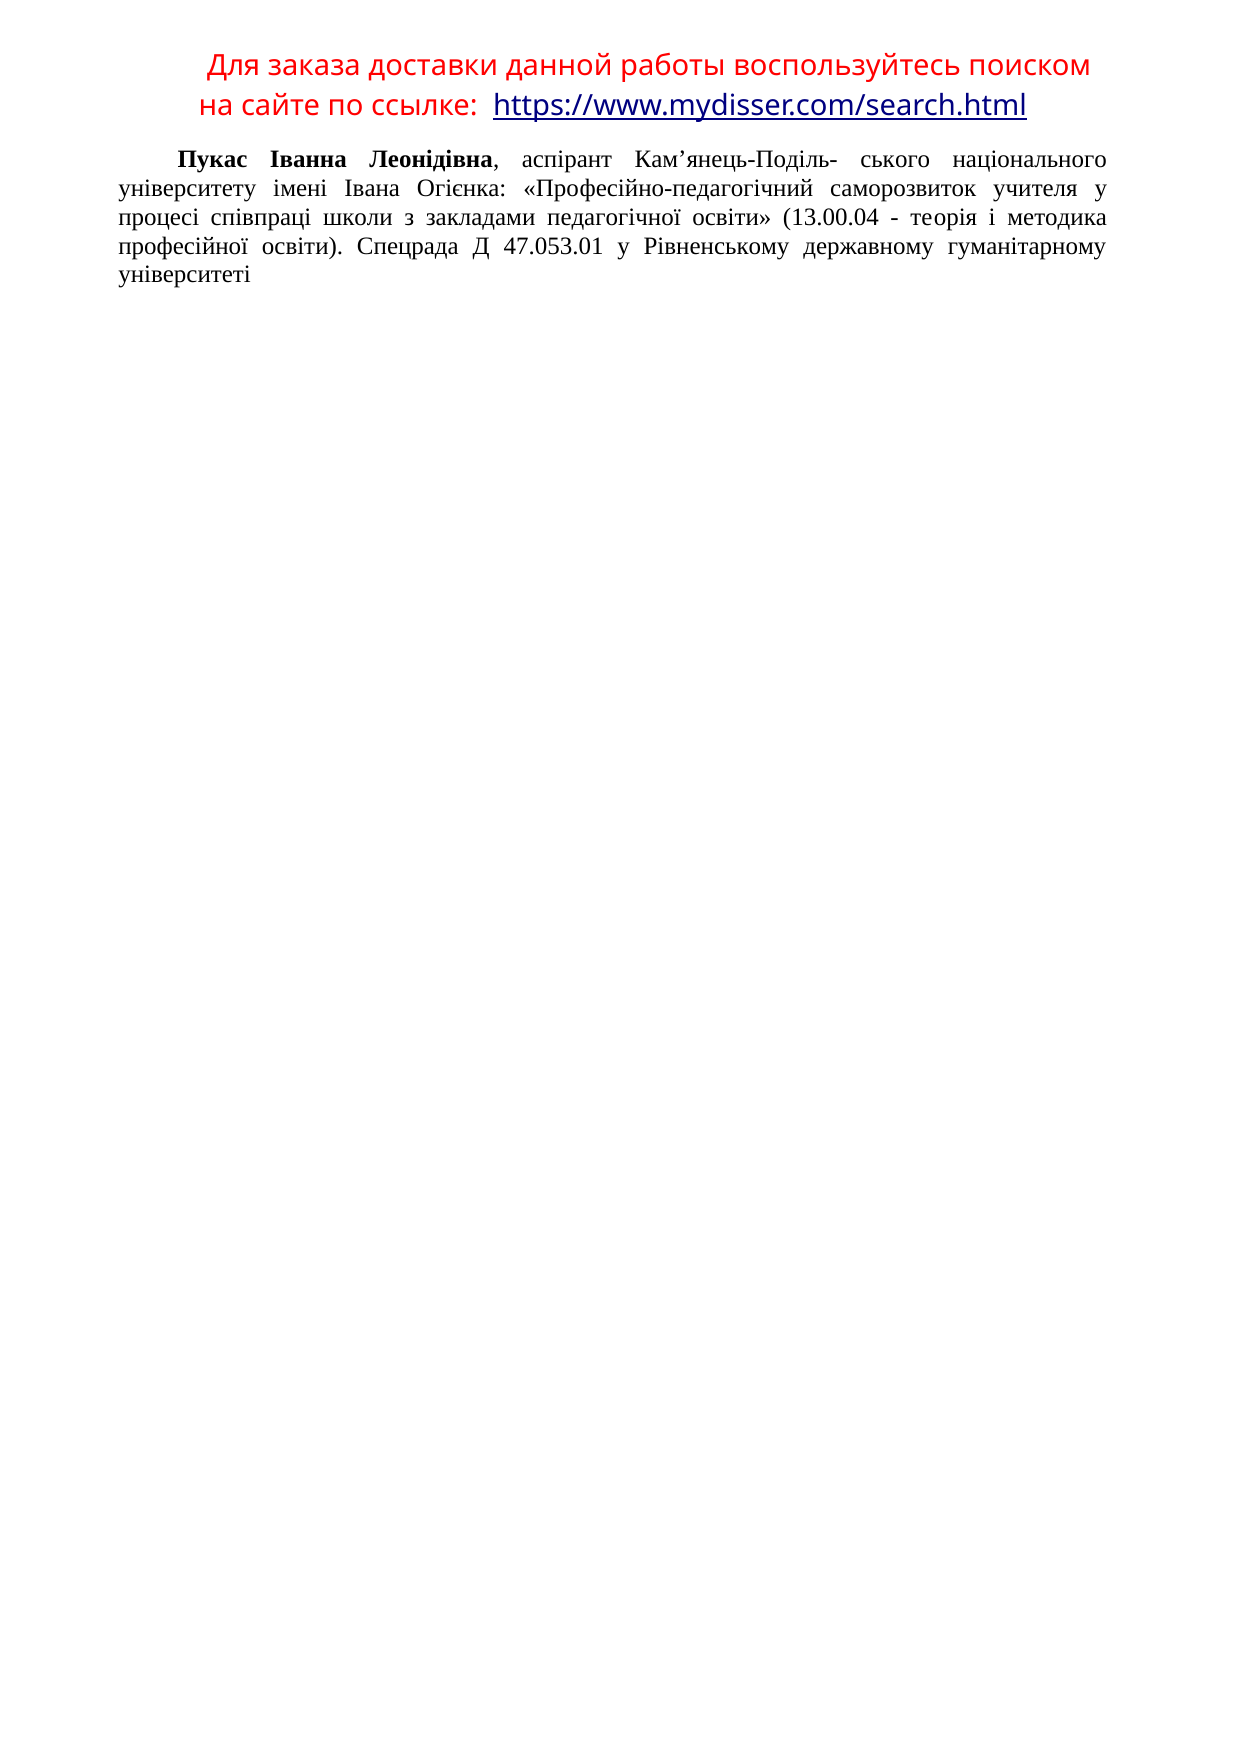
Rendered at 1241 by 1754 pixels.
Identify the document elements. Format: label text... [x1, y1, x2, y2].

text Пукас Іванна Леонідівна, аспірант Кам’янець-Поділь- ського національного університету імені Івана Огієнка: «Професійно-педагогічний саморозвиток учителя у процесі співпраці школи з закладами педагогічної освіти» (13.00.04 - теорія і методика професійної освіти). Спецрада Д 47.053.01 у Рівненському державному гуманітарному університеті [118, 144, 1107, 288]
